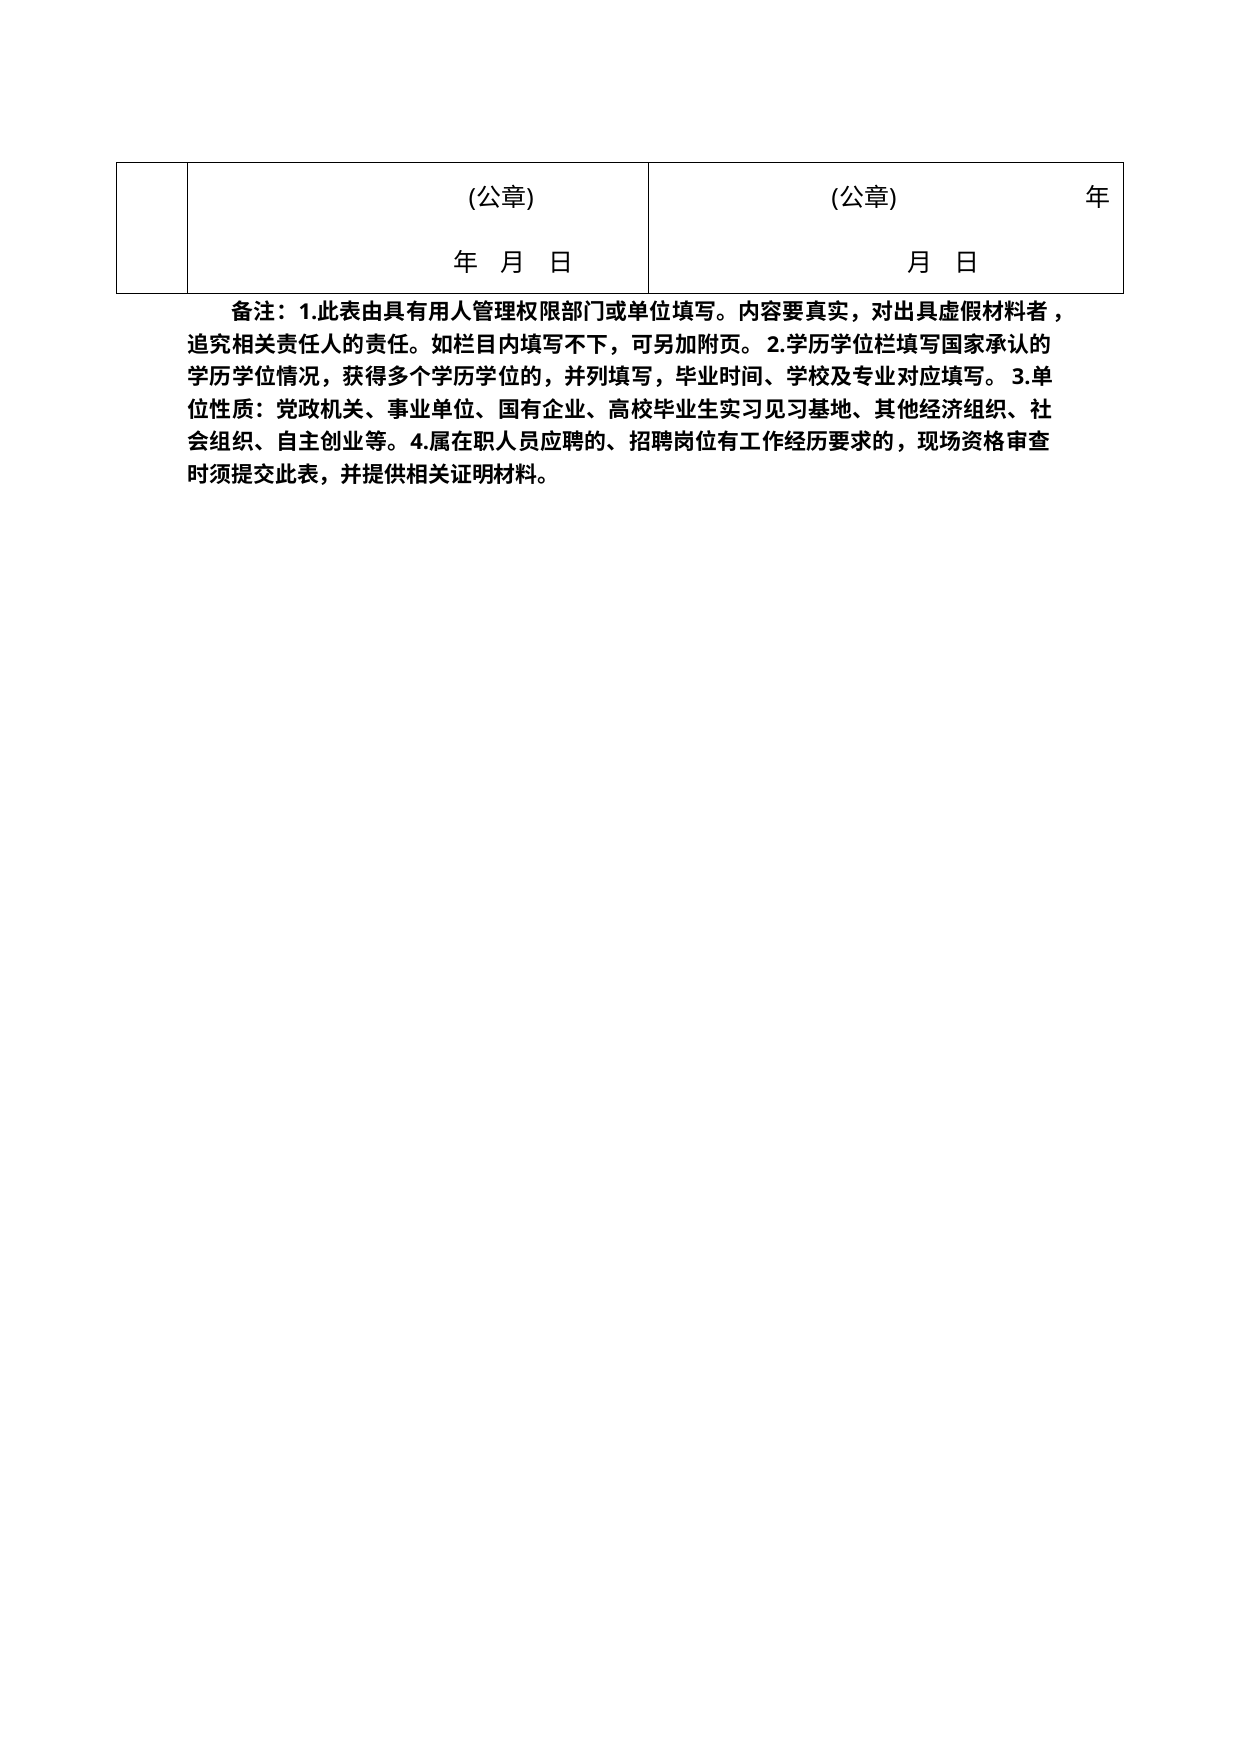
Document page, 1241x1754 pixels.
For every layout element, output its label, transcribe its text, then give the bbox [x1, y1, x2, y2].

text 备注：1.此表由具有用人管理权限部门或单位填写。内容要真实，对出具虚假材料者，追究相关责任人的责任。如栏目内填写不下，可另加附页。2.学历学位栏填写国家承认的学历学位情况，获得多个学历学位的，并列填写，毕业时间、学校及专业对应填写。3.单位性质：党政机关、事业单位、国有企业、高校毕业生实习见习基地、其他经济组织、社会组织、自主创业等。4.属在职人员应聘的、招聘岗位有工作经历要求的，现场资格审查时须提交此表，并提供相关证明材料。 [187, 294, 1053, 489]
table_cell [649, 163, 1123, 293]
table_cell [188, 163, 648, 293]
